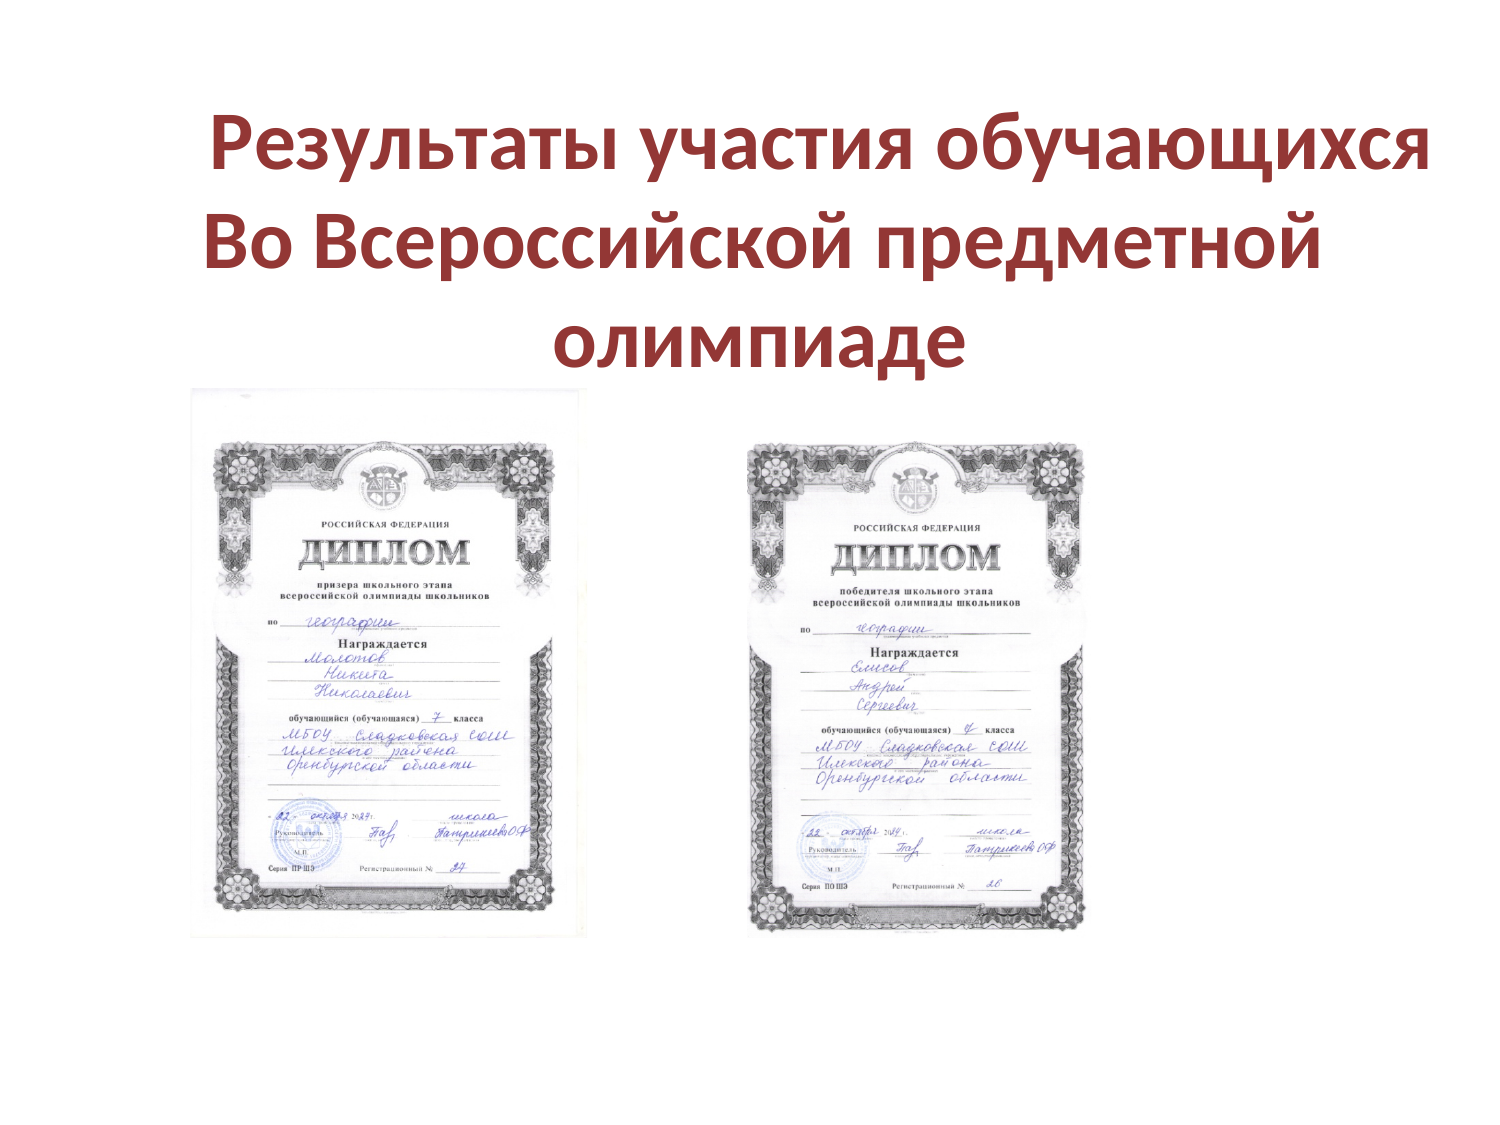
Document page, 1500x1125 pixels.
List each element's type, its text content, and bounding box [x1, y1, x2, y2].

text Результаты участия обучающихся [209, 96, 1462, 188]
text Во Всероссийской предметной олимпиаде [202, 189, 1462, 388]
picture [190, 388, 588, 938]
picture [747, 441, 1092, 938]
